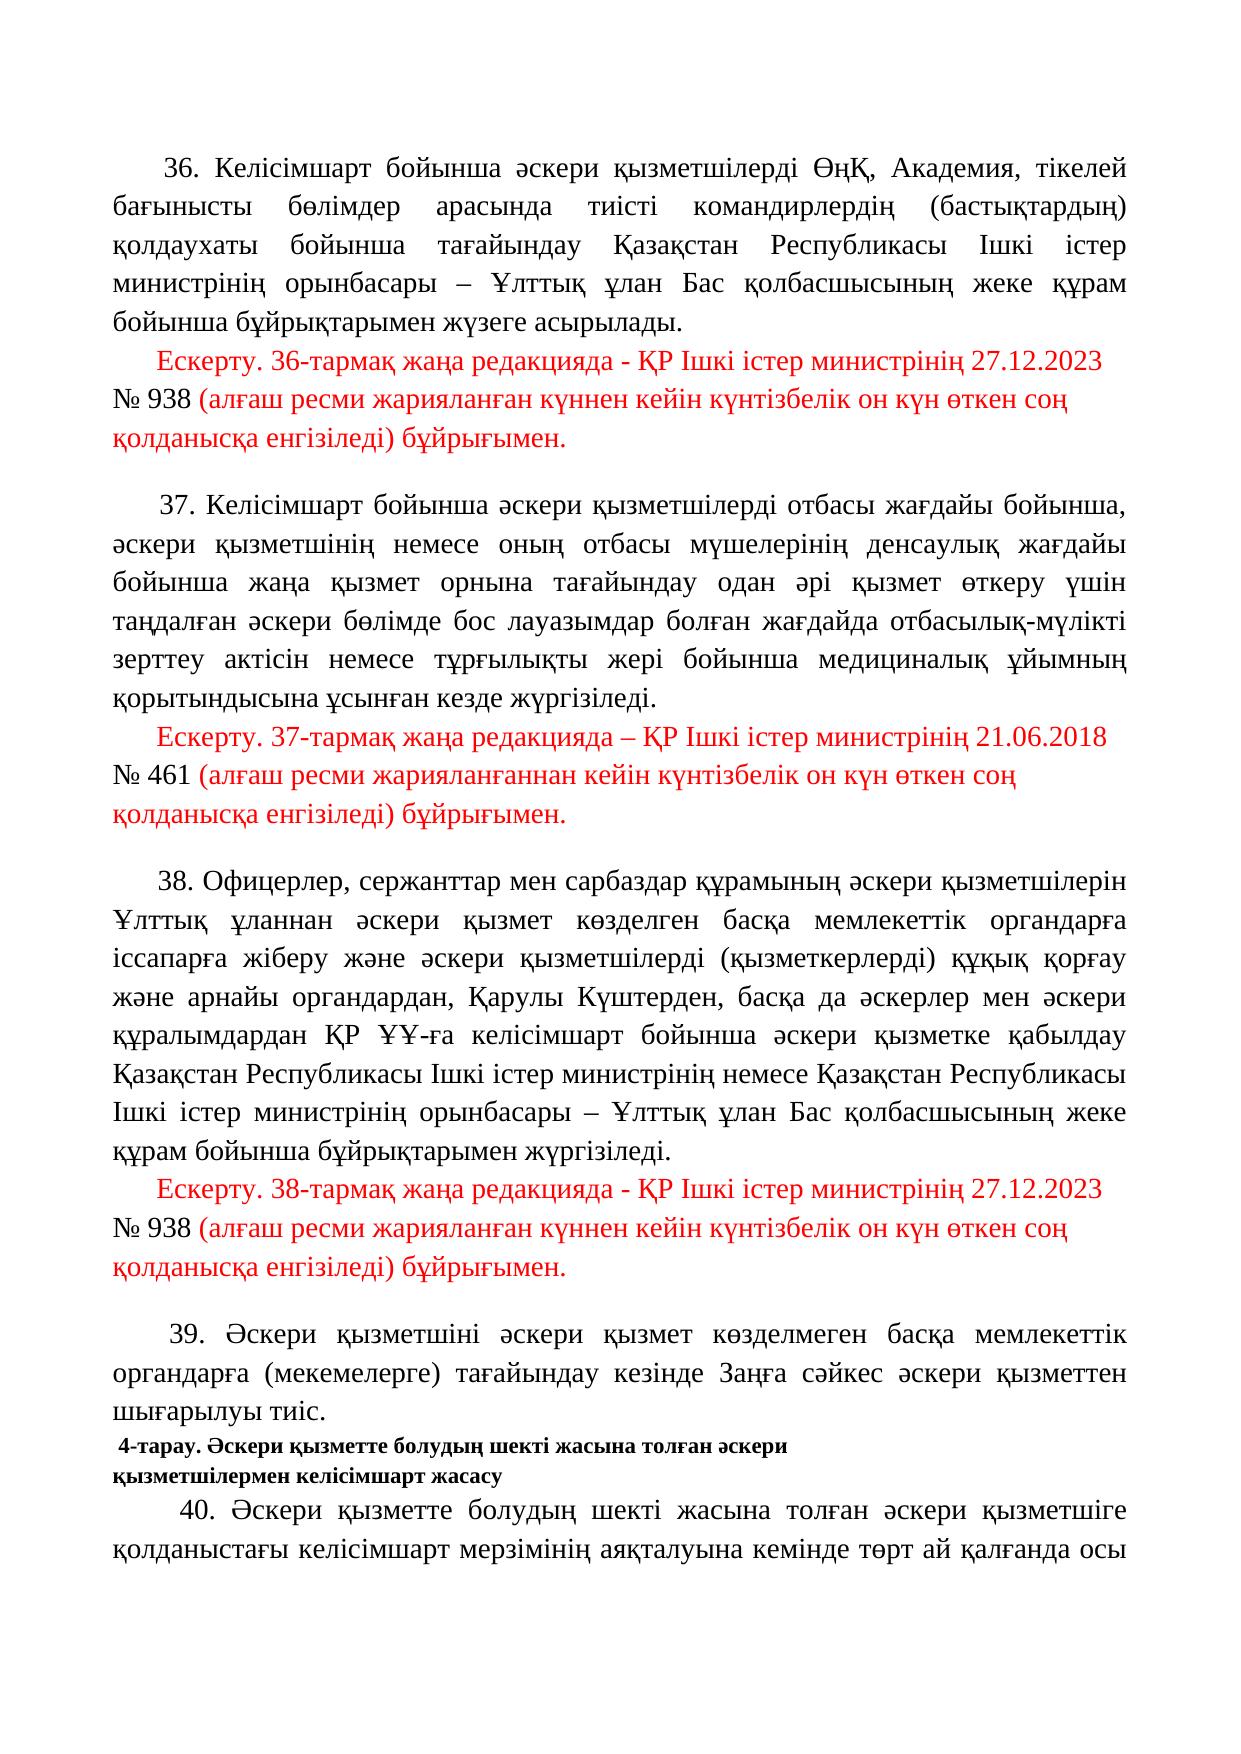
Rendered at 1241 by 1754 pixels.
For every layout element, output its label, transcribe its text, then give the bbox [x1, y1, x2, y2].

text Ескерту. 37-тармақ жаңа редакцияда – ҚР Ішкі істер министрінің 21.06.2018 № 461 (алғаш ресми жарияланғаннан кейін күнтізбелік он күн өткен соң қолданысқа енгізіледі) бұйрығымен. [112, 719, 1128, 859]
text Ескерту. 38-тармақ жаңа редакцияда - ҚР Ішкі істер министрінің 27.12.2023 № 938 (алғаш ресми жарияланған күннен кейін күнтізбелік он күн өткен соң қолданысқа енгізіледі) бұйрығымен. [112, 1172, 1128, 1312]
text 37. Келісімшарт бойынша әскери қызметшілерді отбасы жағдайы бойынша, әскери қызметшінің немесе оның отбасы мүшелерінің денсаулық жағдайы бойынша жаңа қызмет орнына тағайындау одан әрі қызмет өткеру үшін таңдалған әскери бөлімде бос лауазымдар болған жағдайда отбасылық-мүлікті зерттеу актісін немесе тұрғылықты жерi бойынша медициналық ұйымның қорытындысына ұсынған кезде жүргізіледі. [112, 487, 1128, 714]
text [112, 1492, 1128, 1564]
text 38. Офицерлер, сержанттар мен сарбаздар құрамының әскери қызметшілерін Ұлттық ұланнан әскери қызмет көзделген басқа мемлекеттік органдарға іссапарға жіберу және әскери қызметшілерді (қызметкерлерді) құқық қорғау және арнайы органдардан, Қарулы Күштерден, басқа да әскерлер мен әскери құралымдардан ҚР ҰҰ-ға келісімшарт бойынша әскери қызметке қабылдау Қазақстан Республикасы Ішкі істер министрінің немесе Қазақстан Республикасы Ішкі істер министрінің орынбасары – Ұлттық ұлан Бас қолбасшысының жеке құрам бойынша бұйрықтарымен жүргізіледі. [112, 863, 1128, 1167]
text 39. Әскери қызметшіні әскери қызмет көзделмеген басқа мемлекеттік органдарға (мекемелерге) тағайындау кезінде Заңға сәйкес әскери қызметтен шығарылуы тиіс. [112, 1316, 1128, 1427]
text 4-тарау. Әскери қызметте болудың шекті жасына толған әскери қызметшілермен келісімшарт жасасу [112, 1432, 1128, 1488]
text 36. Келісімшарт бойынша әскери қызметшілерді ӨңҚ, Академия, тікелей бағынысты бөлімдер арасында тиісті командирлердің (бастықтардың) қолдаухаты бойынша тағайындау Қазақстан Республикасы Ішкі істер министрінің орынбасары – Ұлттық ұлан Бас қолбасшысының жеке құрам бойынша бұйрықтарымен жүзеге асырылады. [112, 150, 1128, 338]
text Ескерту. 36-тармақ жаңа редакцияда - ҚР Ішкі істер министрінің 27.12.2023 № 938 (алғаш ресми жарияланған күннен кейін күнтізбелік он күн өткен соң қолданысқа енгізіледі) бұйрығымен. [112, 343, 1128, 483]
